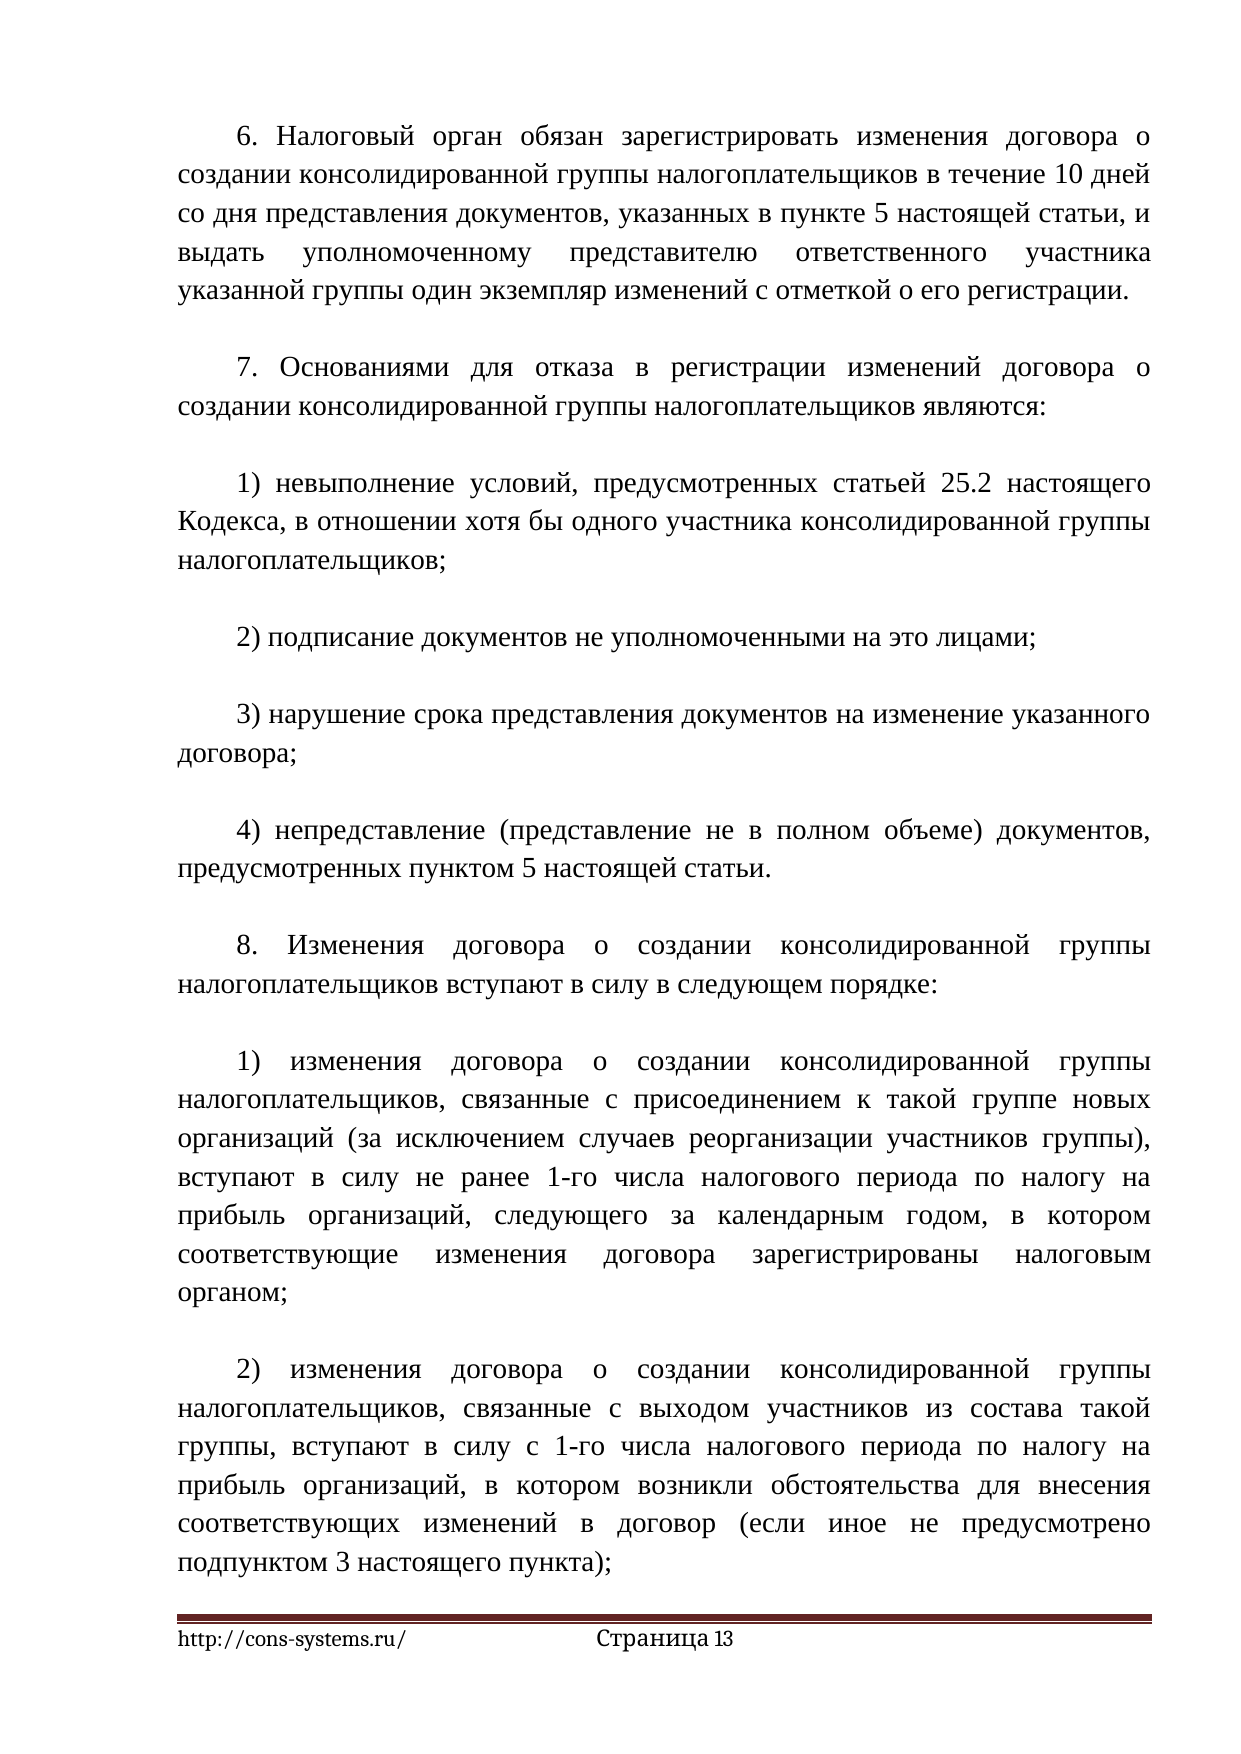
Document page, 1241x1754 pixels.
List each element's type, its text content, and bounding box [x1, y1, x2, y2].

text 2) изменения договора о создании консолидированной группы налогоплательщиков, связанные с выходом участников из состава такой группы, вступают в силу с 1-го числа налогового периода по налогу на прибыль организаций, в котором возникли обстоятельства для внесения соответствующих изменений в договор (если иное не предусмотрено подпунктом 3 настоящего пункта); [177, 1351, 1152, 1578]
text 8. Изменения договора о создании консолидированной группы налогоплательщиков вступают в силу в следующем порядке: [177, 927, 1152, 999]
text 1) изменения договора о создании консолидированной группы налогоплательщиков, связанные с присоединением к такой группе новых организаций (за исключением случаев реорганизации участников группы), вступают в силу не ранее 1-го числа налогового периода по налогу на прибыль организаций, следующего за календарным годом, в котором соответствующие изменения договора зарегистрированы налоговым органом; [177, 1043, 1152, 1308]
text 3) нарушение срока представления документов на изменение указанного договора; [177, 696, 1152, 768]
text 2) подписание документов не уполномоченными на это лицами; [177, 619, 1152, 653]
text 6. Налоговый орган обязан зарегистрировать изменения договора о создании консолидированной группы налогоплательщиков в течение 10 дней со дня представления документов, указанных в пункте 5 настоящей статьи, и выдать уполномоченному представителю ответственного участника указанной группы один экземпляр изменений с отметкой о его регистрации. [177, 118, 1152, 306]
text 7. Основаниями для отказа в регистрации изменений договора о создании консолидированной группы налогоплательщиков являются: [177, 349, 1152, 421]
text 4) непредставление (представление не в полном объеме) документов, предусмотренных пунктом 5 настоящей статьи. [177, 812, 1152, 884]
text 1) невыполнение условий, предусмотренных статьей 25.2 настоящего Кодекса, в отношении хотя бы одного участника консолидированной группы налогоплательщиков; [177, 465, 1152, 576]
